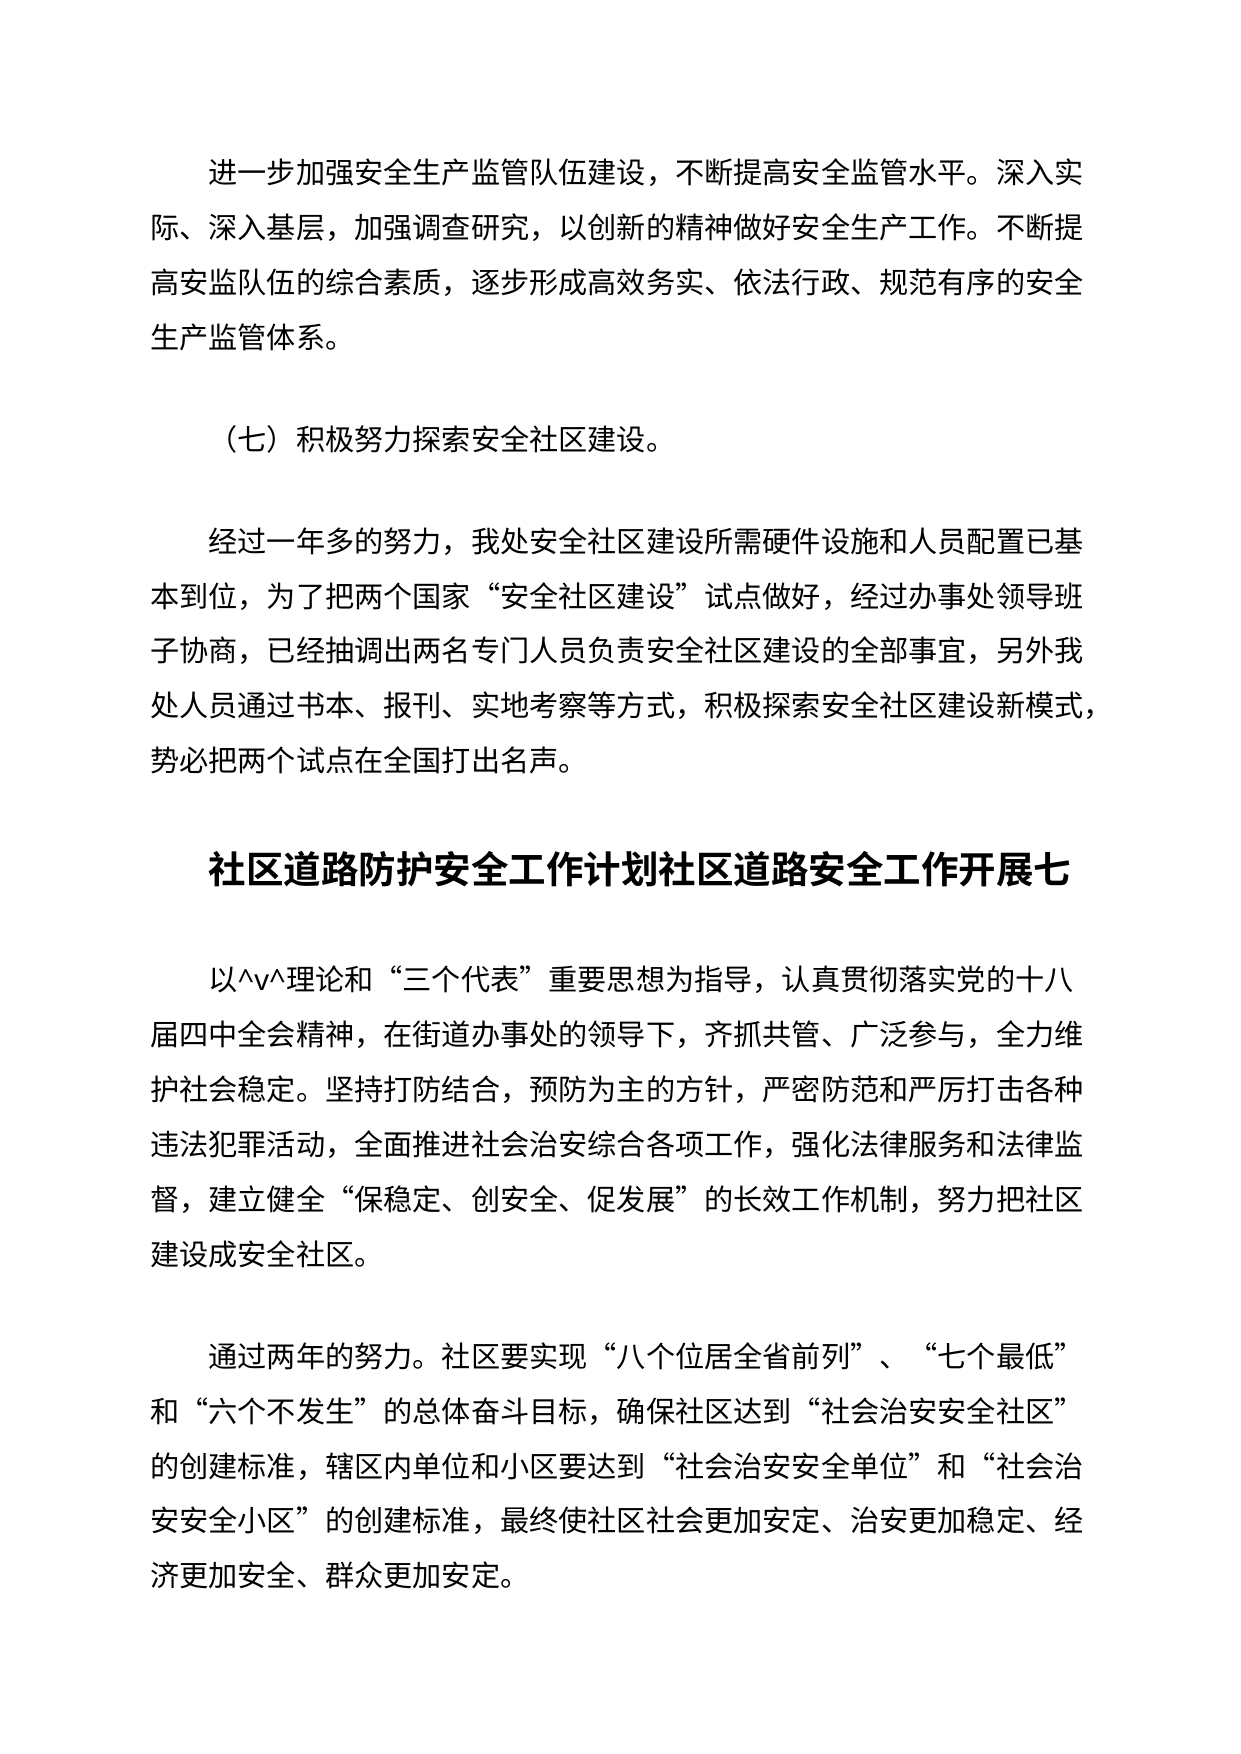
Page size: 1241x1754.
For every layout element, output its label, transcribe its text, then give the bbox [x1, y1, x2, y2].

text 以^v^理论和“三个代表”重要思想为指导，认真贯彻落实党的十八届四中全会精神，在街道办事处的领导下，齐抓共管、广泛参与，全力维护社会稳定。坚持打防结合，预防为主的方针，严密防范和严厉打击各种违法犯罪活动，全面推进社会治安综合各项工作，强化法律服务和法律监督，建立健全“保稳定、创安全、促发展”的长效工作机制，努力把社区建设成安全社区。 [150, 957, 1090, 1274]
text 经过一年多的努力，我处安全社区建设所需硬件设施和人员配置已基本到位，为了把两个国家“安全社区建设”试点做好，经过办事处领导班子协商，已经抽调出两名专门人员负责安全社区建设的全部事宜，另外我处人员通过书本、报刊、实地考察等方式，积极探索安全社区建设新模式，势必把两个试点在全国打出名声。 [150, 518, 1090, 780]
text 进一步加强安全生产监管队伍建设，不断提高安全监管水平。深入实际、深入基层，加强调查研究，以创新的精神做好安全生产工作。不断提高安监队伍的综合素质，逐步形成高效务实、依法行政、规范有序的安全生产监管体系。 [150, 150, 1090, 357]
text 通过两年的努力。社区要实现“八个位居全省前列”、“七个最低”和“六个不发生”的总体奋斗目标，确保社区达到“社会治安安全社区”的创建标准，辖区内单位和小区要达到“社会治安安全单位”和“社会治安安全小区”的创建标准，最终使社区社会更加安定、治安更加稳定、经济更加安全、群众更加安定。 [150, 1333, 1090, 1595]
text （七）积极努力探索安全社区建设。 [150, 416, 1090, 459]
text 社区道路防护安全工作计划社区道路安全工作开展七 [150, 839, 1090, 894]
